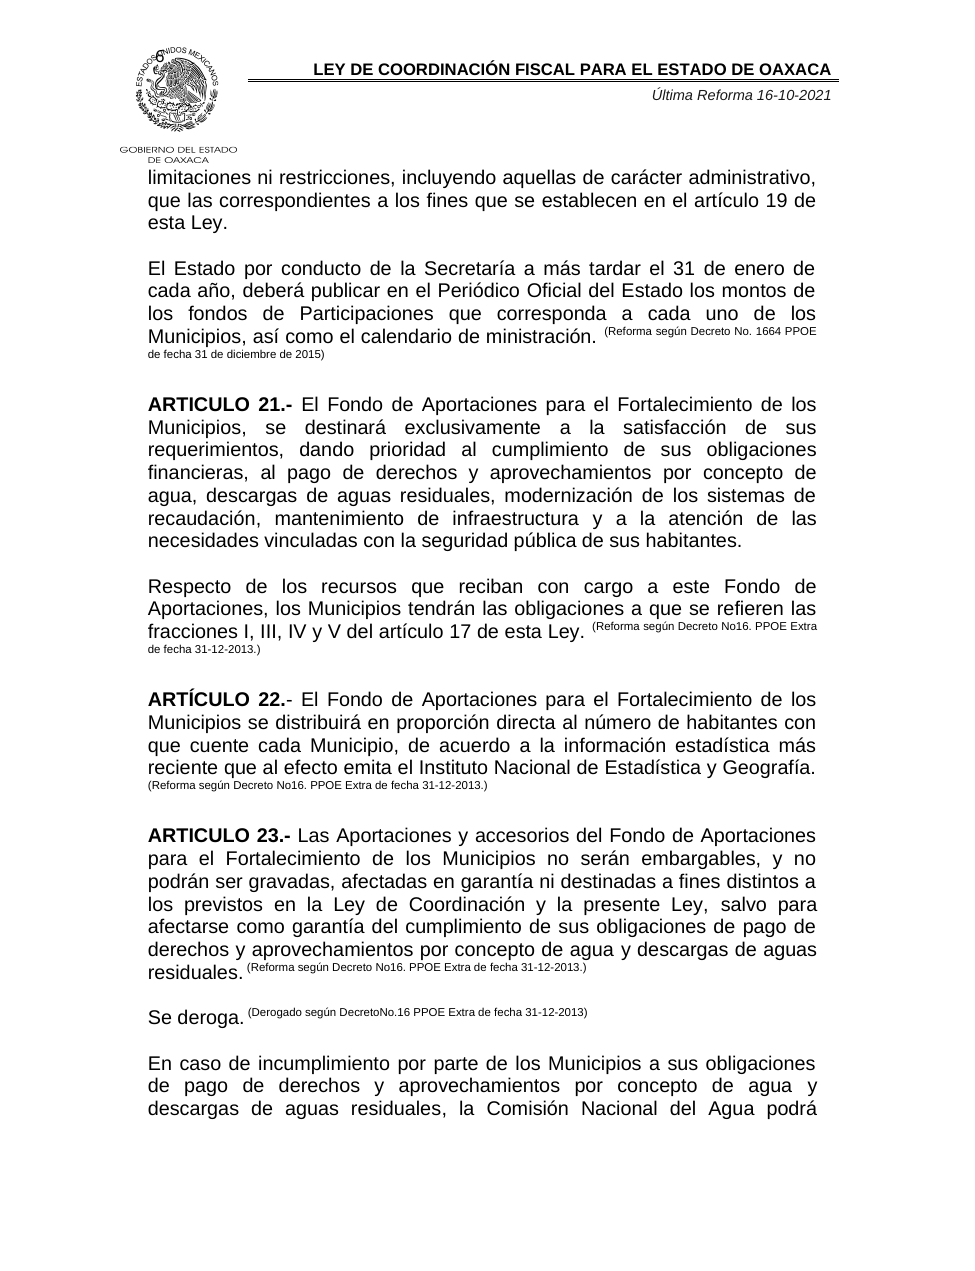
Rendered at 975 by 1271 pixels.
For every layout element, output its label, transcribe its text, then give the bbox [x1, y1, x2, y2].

picture [117, 44, 240, 166]
text Se deroga. (Derogado según DecretoNo.16 PPOE Extra de fecha 31-12-2013) [148, 1006, 817, 1029]
text El Estado por conducto de la Secretaría a más tardar el 31 de enero de cada año, deberá publicar en el Periódico Oficial del Estado los montos de los fondos de Participaciones que corresponda a cada uno de los Municipios, así como el calendario de ministración. (Reforma según Decreto No. 1664 PPOE de fecha 31 de diciembre de 2015) [148, 257, 817, 370]
text Respecto de los recursos que reciban con cargo a este Fondo de Aportaciones, los Municipios tendrán las obligaciones a que se refieren las fracciones I, III, IV y V del artículo 17 de esta Ley. (Reforma según Decreto No16. PPOE Extra de fecha 31-12-2013.) [148, 574, 817, 665]
text ARTICULO 21.- El Fondo de Aportaciones para el Fortalecimiento de los Municipios, se destinará exclusivamente a la satisfacción de sus requerimientos, dando prioridad al cumplimiento de sus obligaciones financieras, al pago de derechos y aprovechamientos por concepto de agua, descargas de aguas residuales, modernización de los sistemas de recaudación, mantenimiento de infraestructura y a la atención de las necesidades vinculadas con la seguridad pública de sus habitantes. [148, 393, 817, 552]
text ARTÍCULO 22.- El Fondo de Aportaciones para el Fortalecimiento de los Municipios se distribuirá en proporción directa al número de habitantes con que cuente cada Municipio, de acuerdo a la información estadística más reciente que al efecto emita el Instituto Nacional de Estadística y Geografía. (Reforma según Decreto No16. PPOE Extra de fecha 31-12-2013.) [148, 688, 817, 802]
text ARTICULO 23.- Las Aportaciones y accesorios del Fondo de Aportaciones para el Fortalecimiento de los Municipios no serán embargables, y no podrán ser gravadas, afectadas en garantía ni destinadas a fines distintos a los previstos en la Ley de Coordinación y la presente Ley, salvo para afectarse como garantía del cumplimiento de sus obligaciones de pago de derechos y aprovechamientos por concepto de agua y descargas de aguas residuales. (Reforma según Decreto No16. PPOE Extra de fecha 31-12-2013.) [148, 824, 817, 983]
